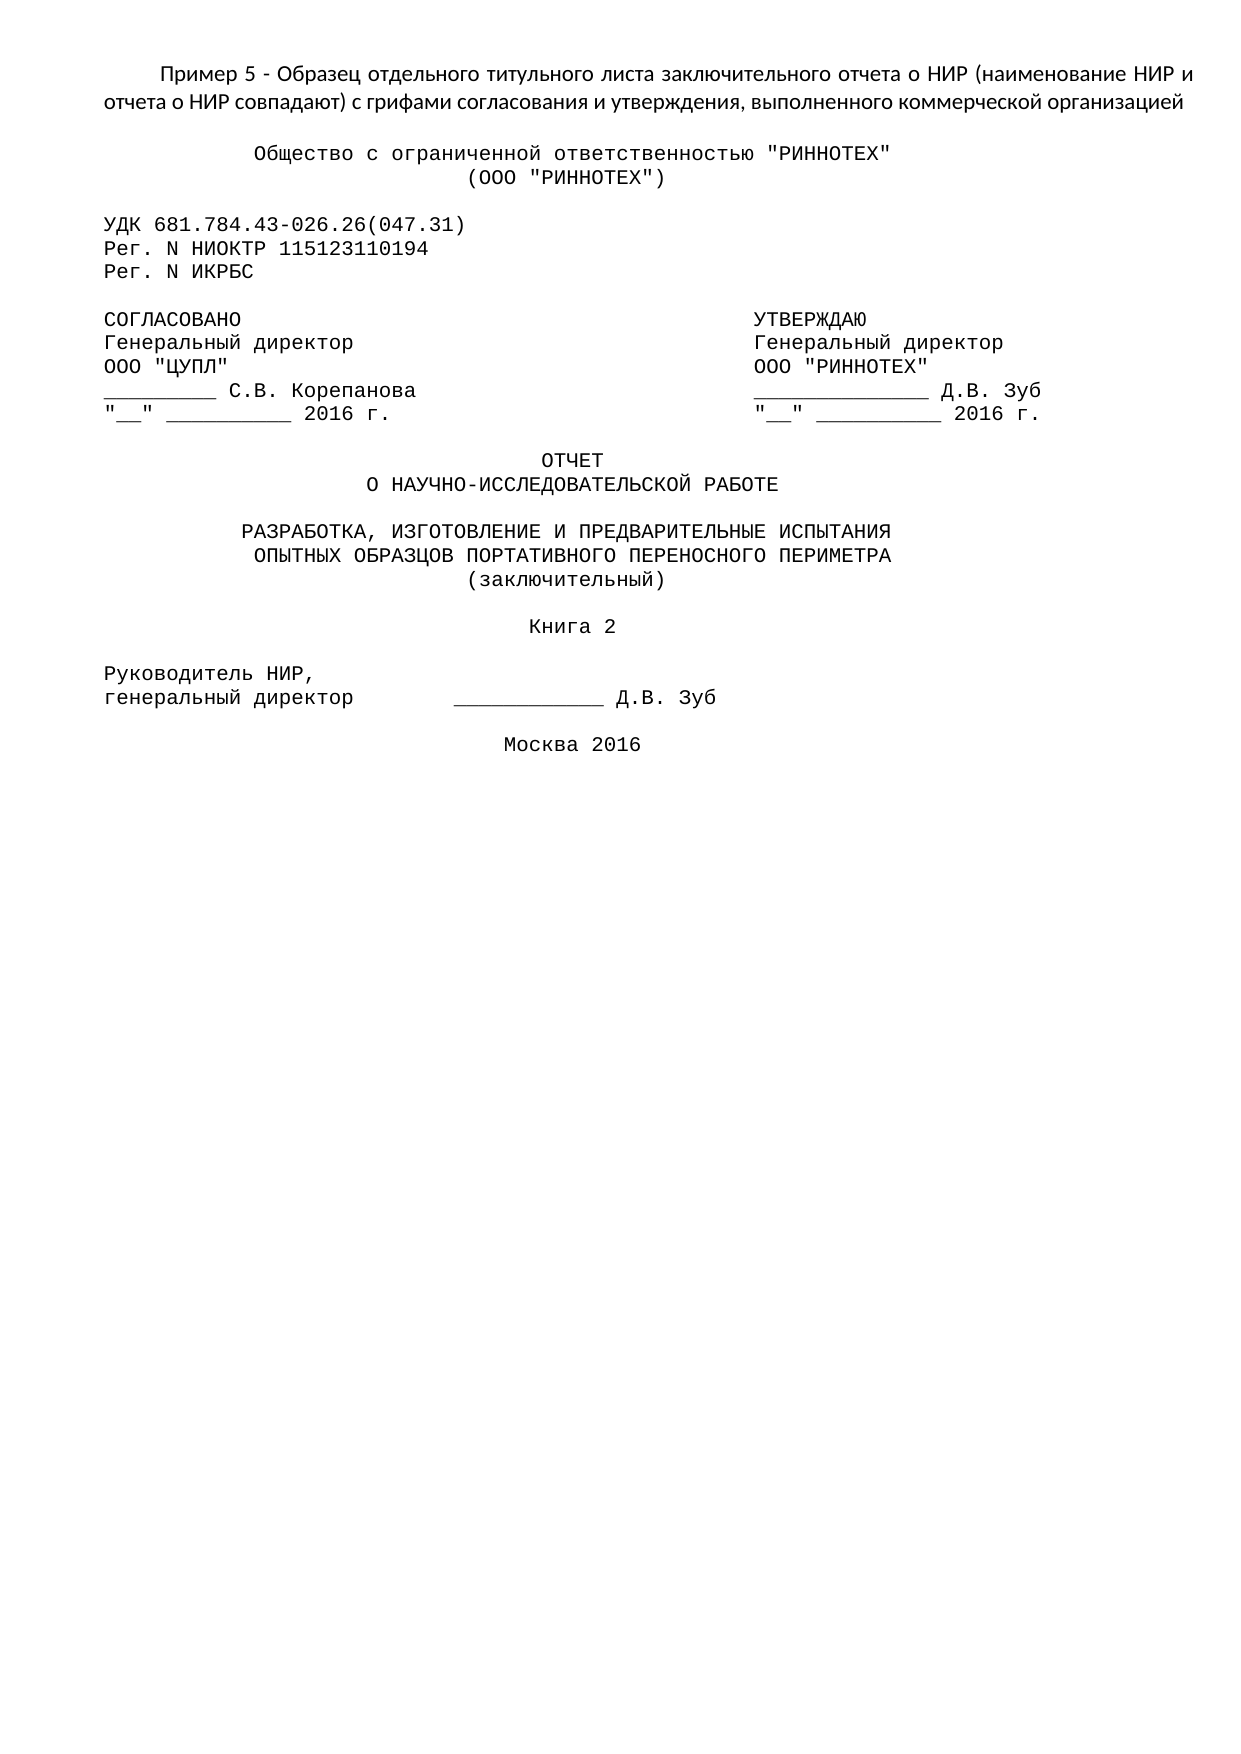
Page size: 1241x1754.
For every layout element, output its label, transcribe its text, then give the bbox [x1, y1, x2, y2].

text генеральный директор ____________ Д.В. Зуб [103, 687, 1196, 711]
text (ООО "РИННОТЕХ") [103, 167, 1196, 190]
text Пример 5 - Образец отдельного титульного листа заключительного отчета о НИР (наименование НИР и отчета о НИР совпадают) с грифами согласования и утверждения, выполненного коммерческой организацией [103, 59, 1196, 115]
text Рег. N НИОКТР 115123110194 [103, 238, 1196, 261]
text Москва 2016 [103, 734, 1196, 758]
text Книга 2 [103, 616, 1196, 640]
text ООО "ЦУПЛ" ООО "РИННОТЕХ" [103, 356, 1196, 379]
text ОТЧЕТ [103, 451, 1196, 474]
text О НАУЧНО-ИССЛЕДОВАТЕЛЬСКОЙ РАБОТЕ [103, 474, 1196, 498]
text Руководитель НИР, [103, 663, 1196, 687]
text СОГЛАСОВАНО УТВЕРЖДАЮ [103, 309, 1196, 332]
text Рег. N ИКРБС [103, 261, 1196, 285]
text Общество с ограниченной ответственностью "РИННОТЕХ" [103, 143, 1196, 167]
text "__" __________ 2016 г. "__" __________ 2016 г. [103, 403, 1196, 427]
text РАЗРАБОТКА, ИЗГОТОВЛЕНИЕ И ПРЕДВАРИТЕЛЬНЫЕ ИСПЫТАНИЯ [103, 521, 1196, 545]
text (заключительный) [103, 569, 1196, 592]
text Генеральный директор Генеральный директор [103, 332, 1196, 356]
text ОПЫТНЫХ ОБРАЗЦОВ ПОРТАТИВНОГО ПЕРЕНОСНОГО ПЕРИМЕТРА [103, 545, 1196, 569]
text УДК 681.784.43-026.26(047.31) [103, 214, 1196, 238]
text _________ С.В. Корепанова ______________ Д.В. Зуб [103, 379, 1196, 403]
